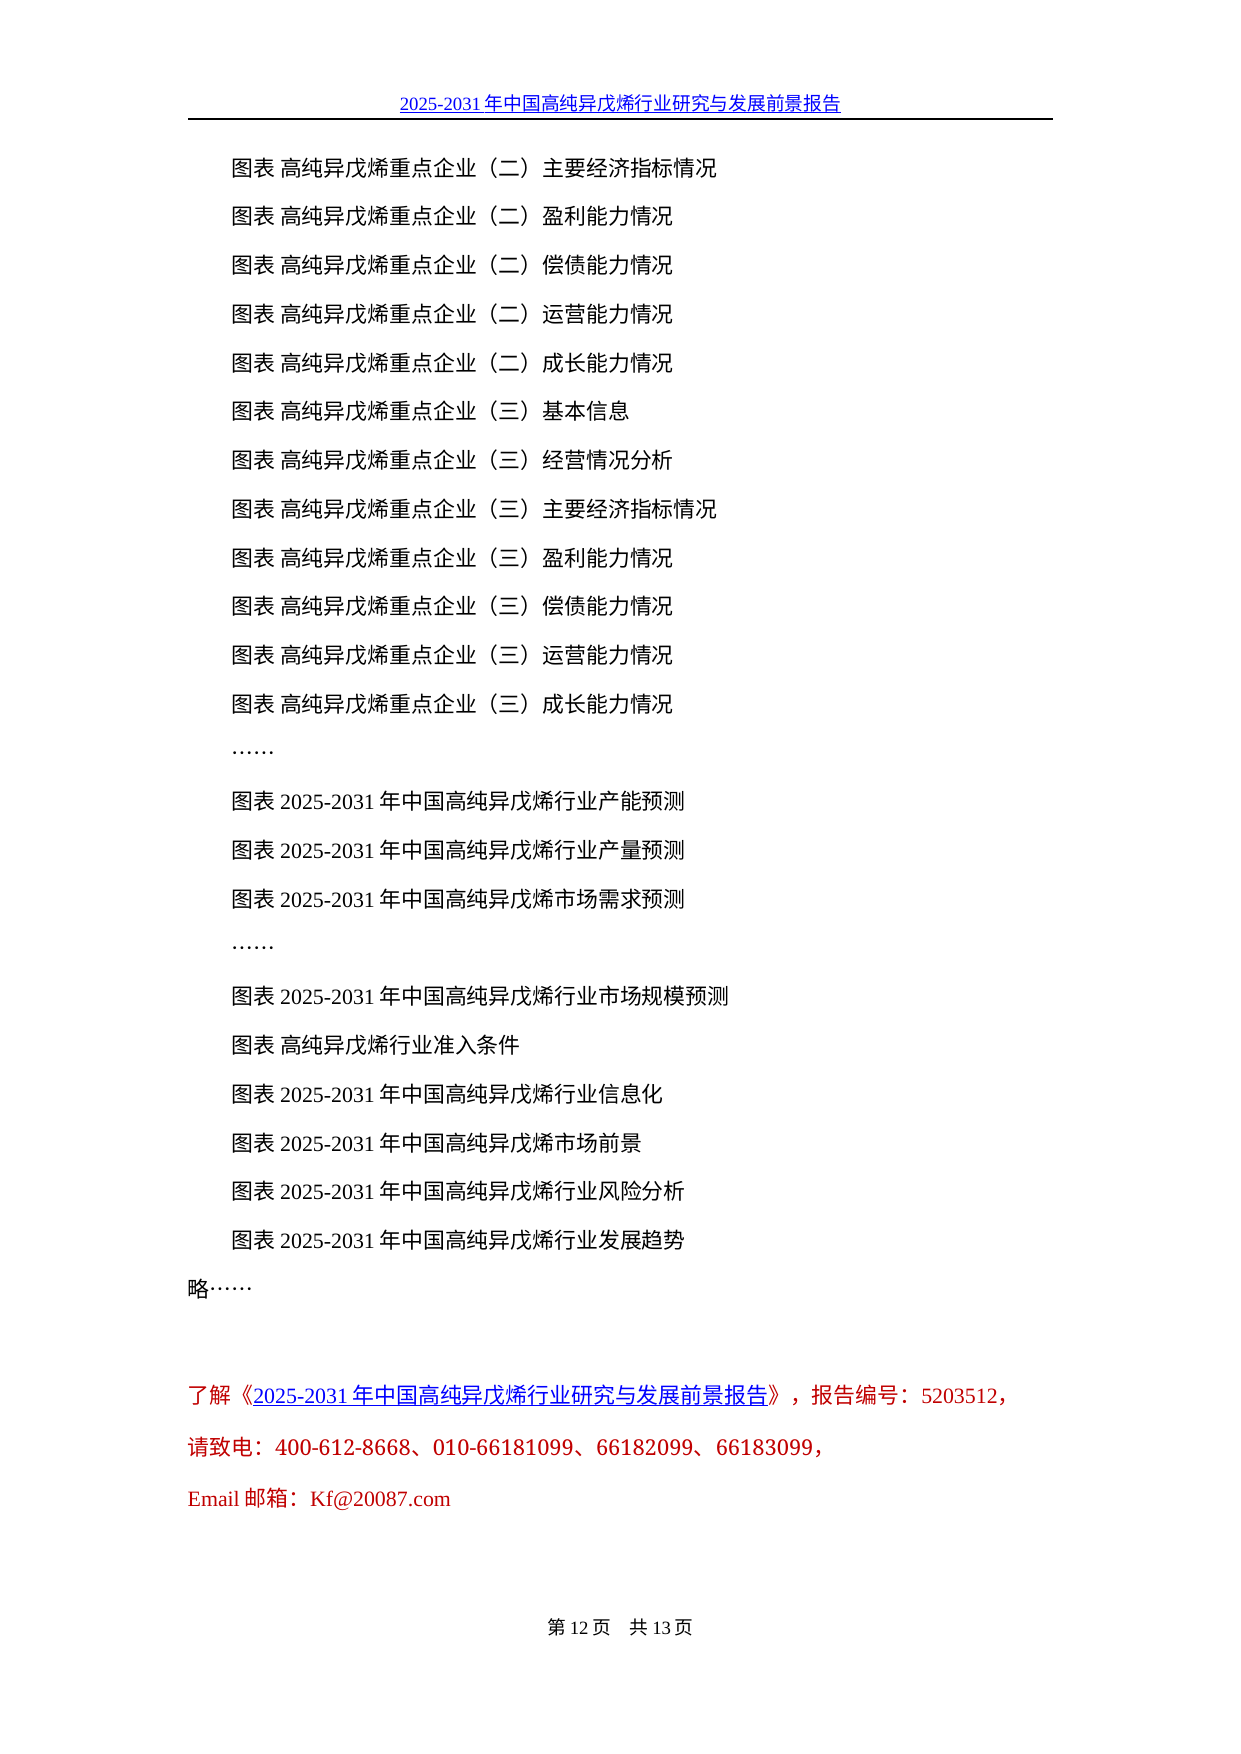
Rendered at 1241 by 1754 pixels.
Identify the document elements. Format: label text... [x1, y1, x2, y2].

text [187, 150, 1053, 1304]
text 请致电：400-612-8668、010-66181099、66182099、66183099， [187, 1429, 1053, 1462]
text 了解《2025-2031年中国高纯异戊烯行业研究与发展前景报告》，报告编号：5203512， [187, 1378, 1053, 1410]
text Email邮箱：Kf@20087.com [187, 1481, 1053, 1513]
